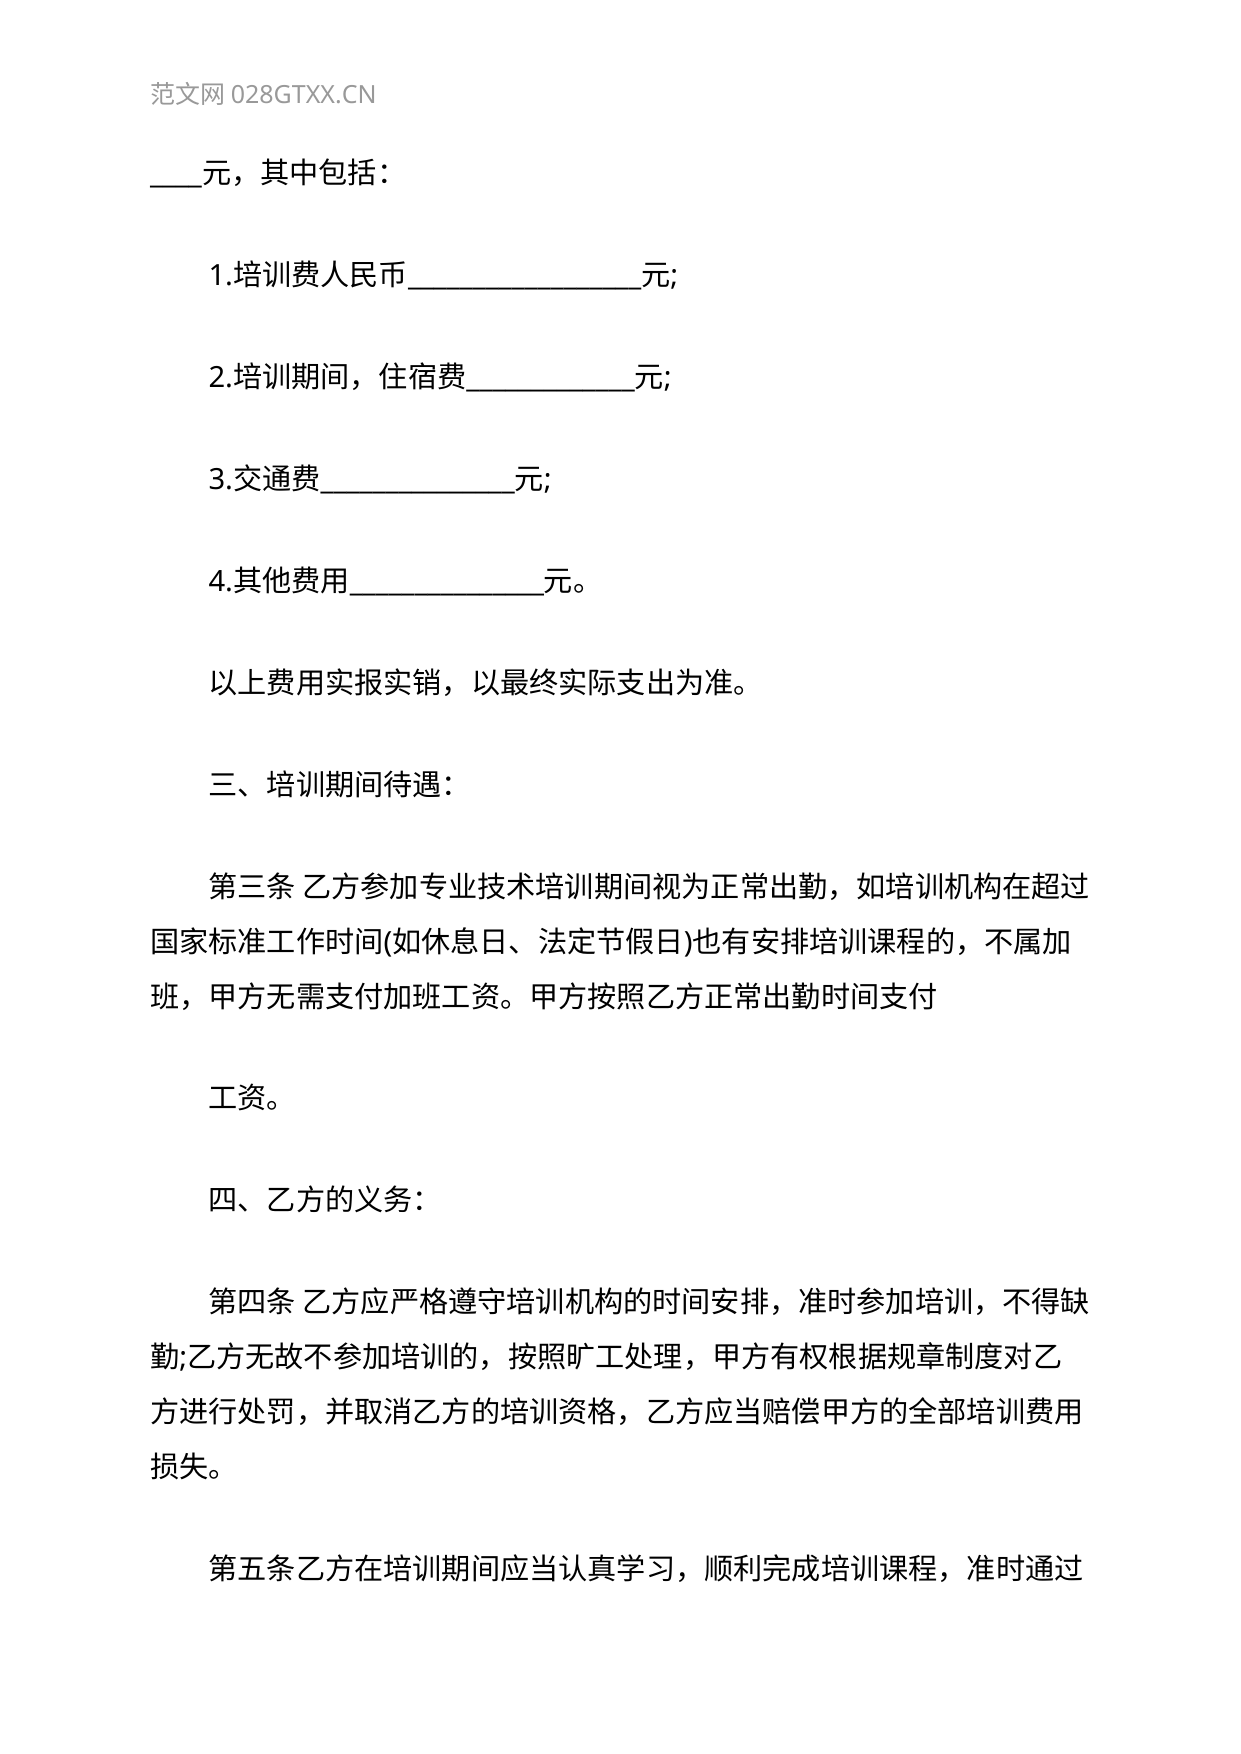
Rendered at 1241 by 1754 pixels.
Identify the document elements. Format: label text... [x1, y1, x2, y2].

text 以上费用实报实销，以最终实际支出为准。 [150, 660, 1090, 702]
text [150, 150, 1090, 192]
text 工资。 [150, 1075, 1090, 1117]
text 1.培训费人民币__________________元; [150, 252, 1090, 294]
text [150, 1545, 1090, 1587]
text 3.交通费_______________元; [150, 456, 1090, 498]
text 第三条 乙方参加专业技术培训期间视为正常出勤，如培训机构在超过国家标准工作时间(如休息日、法定节假日)也有安排培训课程的，不属加班，甲方无需支付加班工资。甲方按照乙方正常出勤时间支付 [150, 863, 1090, 1016]
text 第四条 乙方应严格遵守培训机构的时间安排，准时参加培训，不得缺勤;乙方无故不参加培训的，按照旷工处理，甲方有权根据规章制度对乙方进行处罚，并取消乙方的培训资格，乙方应当赔偿甲方的全部培训费用损失。 [150, 1279, 1090, 1486]
text 三、培训期间待遇： [150, 762, 1090, 804]
text 2.培训期间，住宿费_____________元; [150, 354, 1090, 396]
text 四、乙方的义务： [150, 1177, 1090, 1219]
text 4.其他费用_______________元。 [150, 558, 1090, 600]
